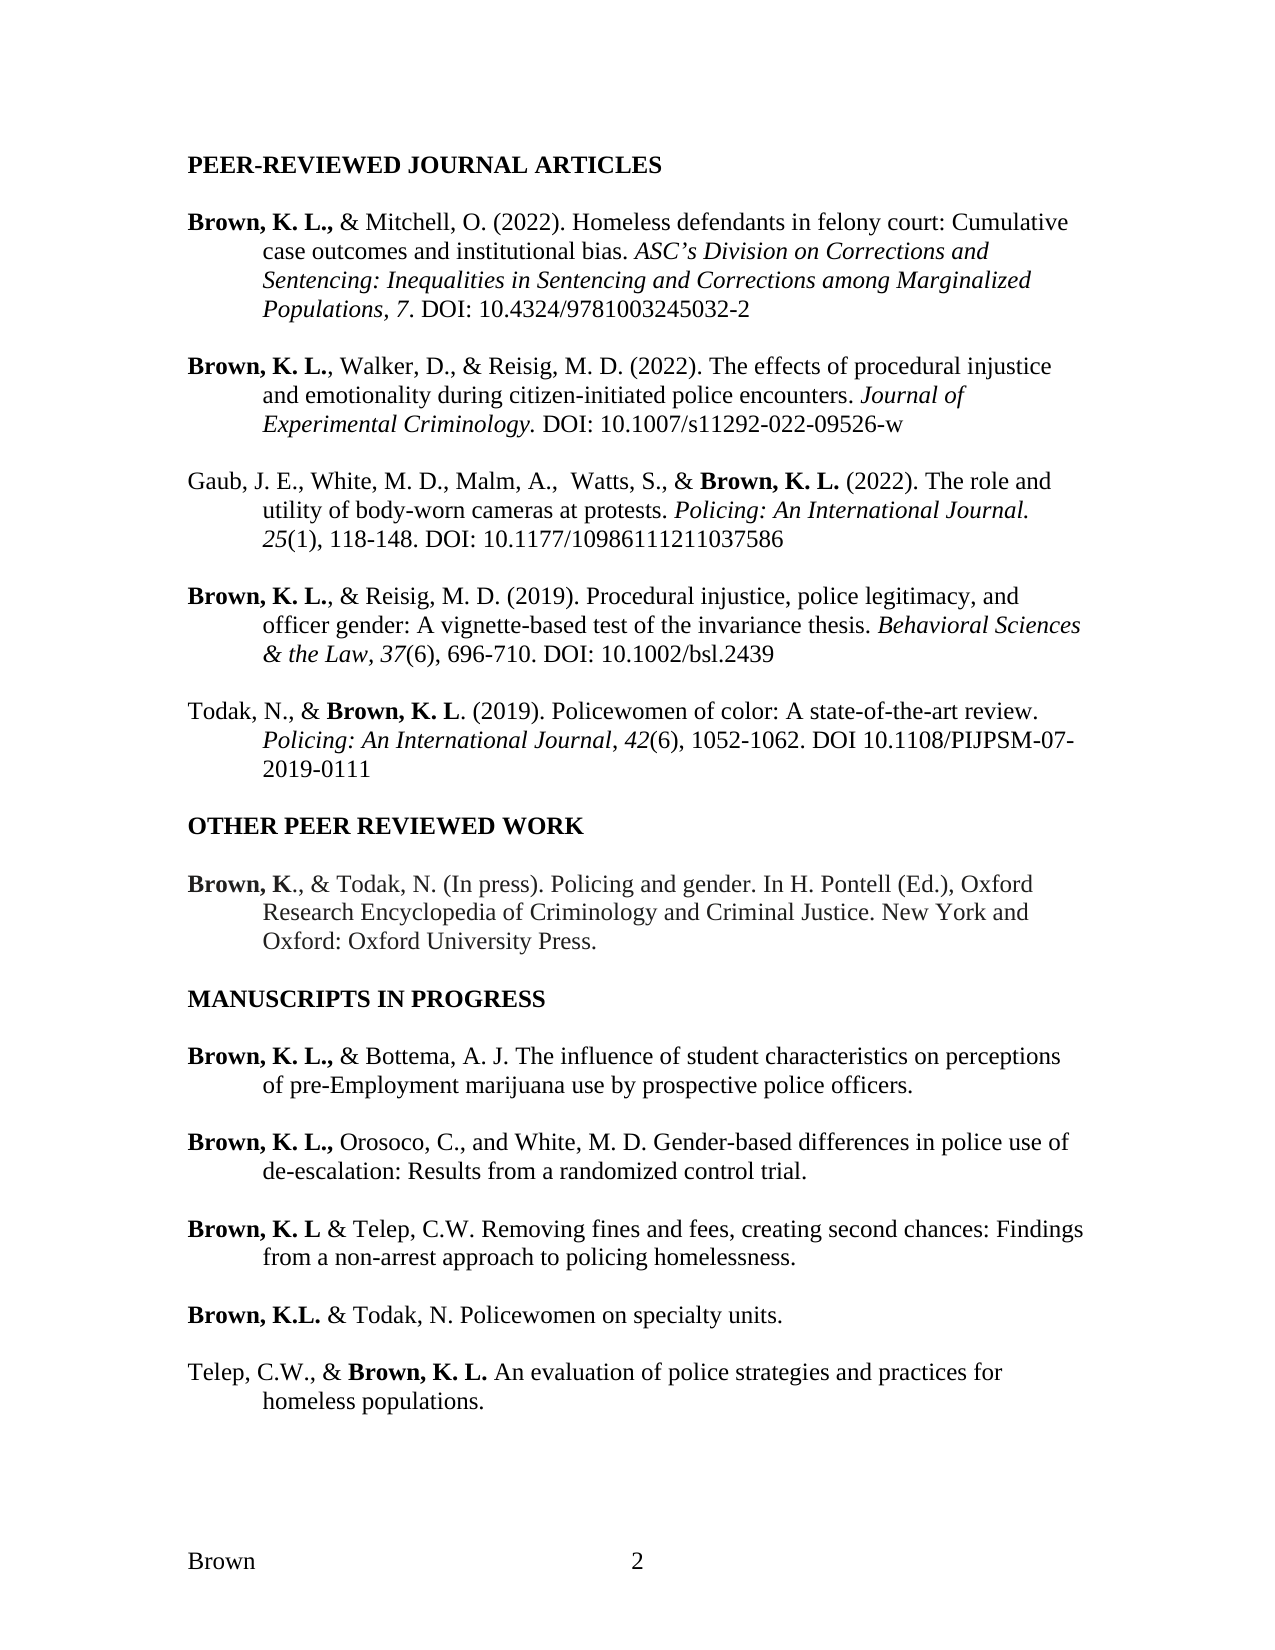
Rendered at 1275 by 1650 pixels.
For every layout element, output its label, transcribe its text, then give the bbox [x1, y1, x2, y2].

text OTHER PEER REVIEWED WORK [187, 811, 1087, 840]
text Brown, K. L., & Bottema, A. J. The influence of student characteristics on perceptions of pre-Employment marijuana use by prospective police officers. [187, 1041, 1087, 1099]
text Brown, K. L., Orosoco, C., and White, M. D. Gender-based differences in police use of de-escalation: Results from a randomized control trial. [187, 1127, 1087, 1185]
text Telep, C.W., & Brown, K. L. An evaluation of police strategies and practices for homeless populations. [187, 1357, 1087, 1415]
text Brown, K. L., & Mitchell, O. (2022). Homeless defendants in felony court: Cumulative case outcomes and institutional bias. ASC’s Division on Corrections and Sentencing: Inequalities in Sentencing and Corrections among Marginalized Populations, 7. DOI: 10.4324/9781003245032-2 [187, 207, 1087, 322]
text Todak, N., & Brown, K. L. (2019). Policewomen of color: A state-of-the-art review. Policing: An International Journal, 42(6), 1052-1062. DOI 10.1108/PIJPSM-07-2019-0111 [187, 696, 1087, 782]
text Brown, K. L., Walker, D., & Reisig, M. D. (2022). The effects of procedural injustice and emotionality during citizen-initiated police encounters. Journal of Experimental Criminology. DOI: 10.1007/s11292-022-09526-w [187, 351, 1087, 437]
text Brown, K., & Todak, N. (In press). Policing and gender. In H. Pontell (Ed.), Oxford Research Encyclopedia of Criminology and Criminal Justice. New York and Oxford: Oxford University Press. [187, 869, 1087, 955]
text Brown, K. L., & Reisig, M. D. (2019). Procedural injustice, police legitimacy, and officer gender: A vignette-based test of the invariance thesis. Behavioral Sciences & the Law, 37(6), 696-710. DOI: 10.1002/bsl.2439 [187, 581, 1087, 667]
text MANUSCRIPTS IN PROGRESS [187, 984, 1087, 1012]
text PEER-REVIEWED JOURNAL ARTICLES [187, 150, 1087, 179]
text Brown, K.L. & Todak, N. Policewomen on specialty units. [187, 1300, 1087, 1329]
text Gaub, J. E., White, M. D., Malm, A., Watts, S., & Brown, K. L. (2022). The role and utility of body-worn cameras at protests. Policing: An International Journal. 25(1), 118-148. DOI: 10.1177/10986111211037586 [187, 466, 1087, 552]
text Brown, K. L & Telep, C.W. Removing fines and fees, creating second chances: Findings from a non-arrest approach to policing homelessness. [187, 1214, 1087, 1271]
